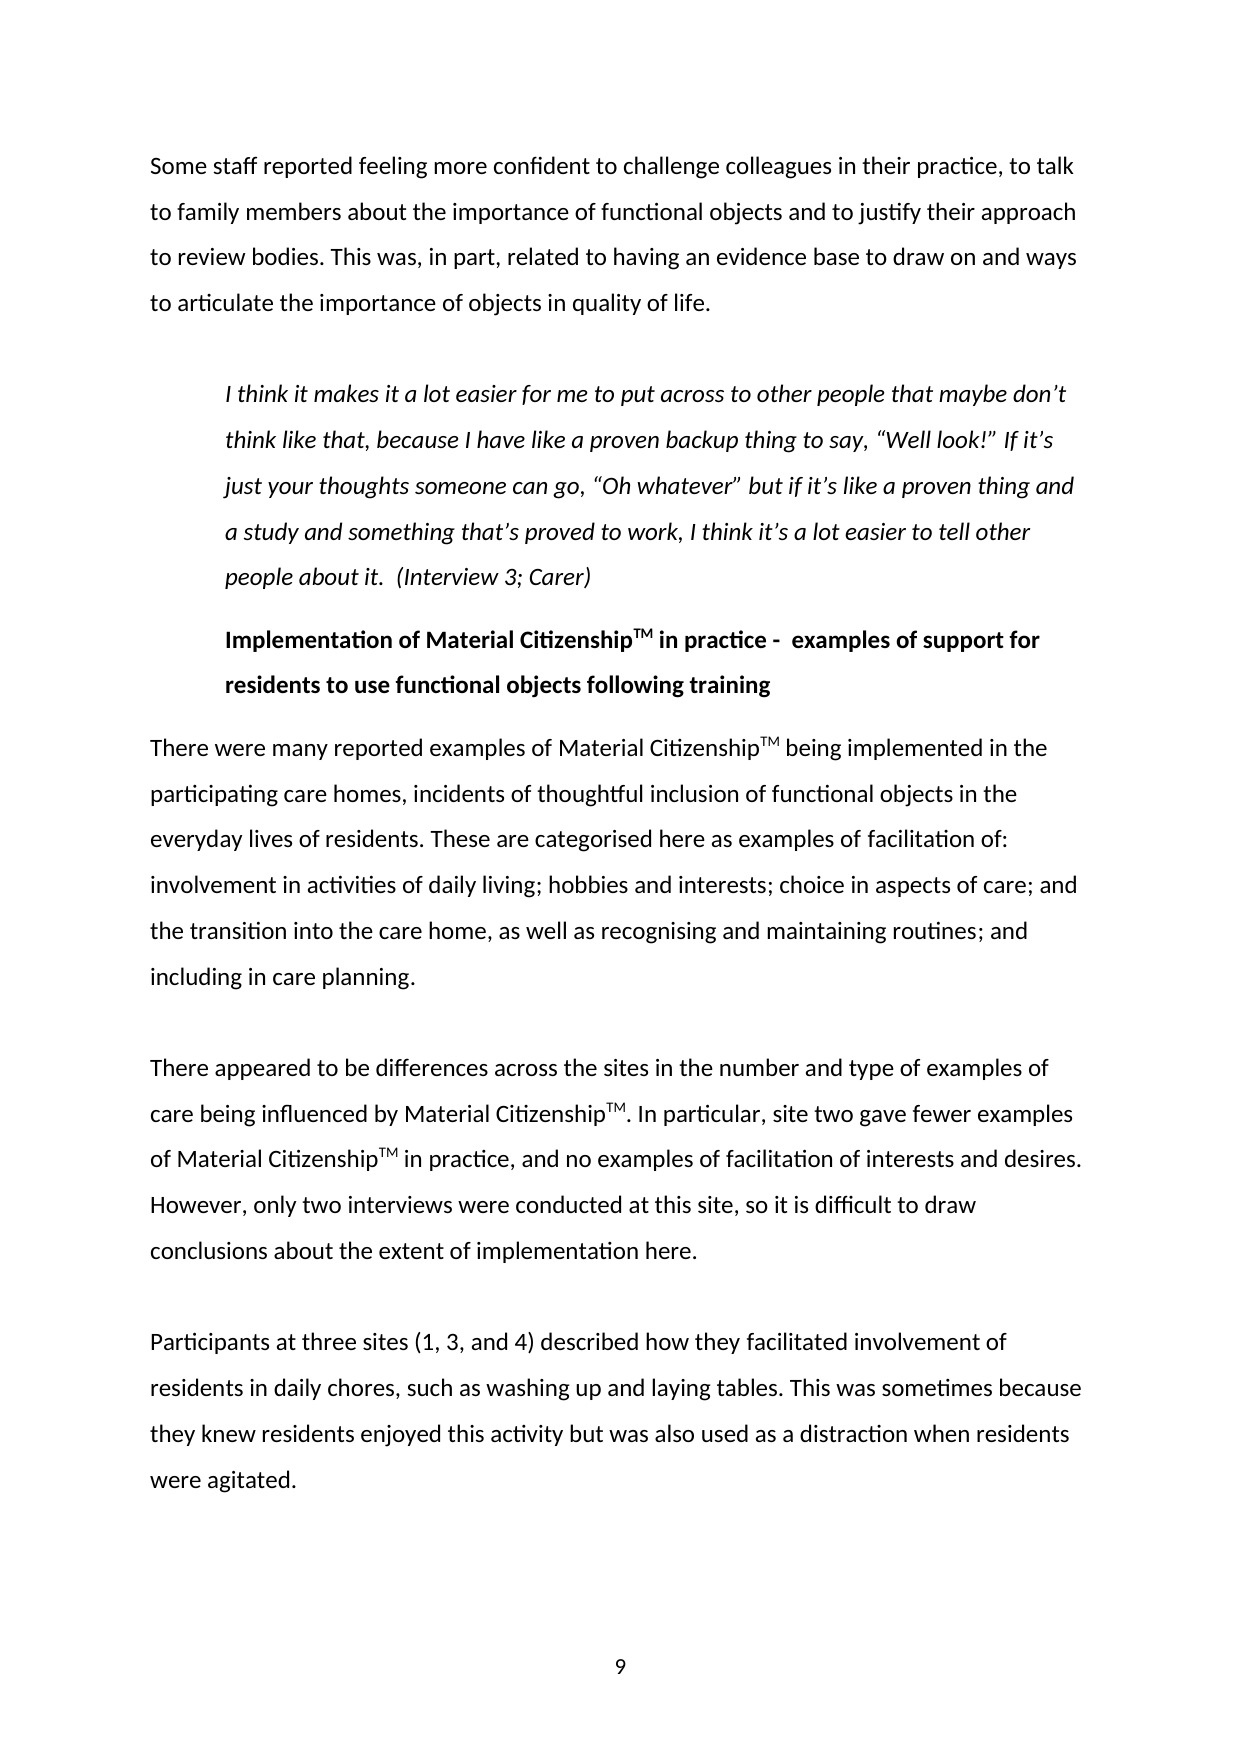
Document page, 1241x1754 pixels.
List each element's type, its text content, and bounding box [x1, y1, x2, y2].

text There were many reported examples of Material CitizenshipTM being implemented in the participating care homes, incidents of thoughtful inclusion of functional objects in the everyday lives of residents. These are categorised here as examples of facilitation of: involvement in activities of daily living; hobbies and interests; choice in aspects of care; and the transition into the care home, as well as recognising and maintaining routines; and including in care planning. [150, 732, 1090, 991]
text I think it makes it a lot easier for me to put across to other people that maybe don’t think like that, because I have like a proven backup thing to say, “Well look!” If it’s just your thoughts someone can go, “Oh whatever” but if it’s like a proven thing and a study and something that’s proved to work, I think it’s a lot easier to tell other people about it. (Interview 3; Carer) [225, 379, 1090, 592]
text Some staff reported feeling more confident to challenge colleagues in their practice, to talk to family members about the importance of functional objects and to justify their approach to review bodies. This was, in part, related to having an evidence base to draw on and ways to articulate the importance of objects in quality of life. [150, 150, 1090, 318]
text There appeared to be differences across the sites in the number and type of examples of care being influenced by Material CitizenshipTM. In particular, site two gave fewer examples of Material CitizenshipTM in practice, and no examples of facilitation of interests and desires. However, only two interviews were conducted at this site, so it is difficult to draw conclusions about the extent of implementation here. [150, 1052, 1090, 1266]
text Implementation of Material CitizenshipTM in practice - examples of support for residents to use functional objects following training [225, 624, 1090, 700]
text Participants at three sites (1, 3, and 4) described how they facilitated involvement of residents in daily chores, such as washing up and laying tables. This was sometimes because they knew residents enjoyed this activity but was also used as a distraction when residents were agitated. [150, 1327, 1090, 1494]
